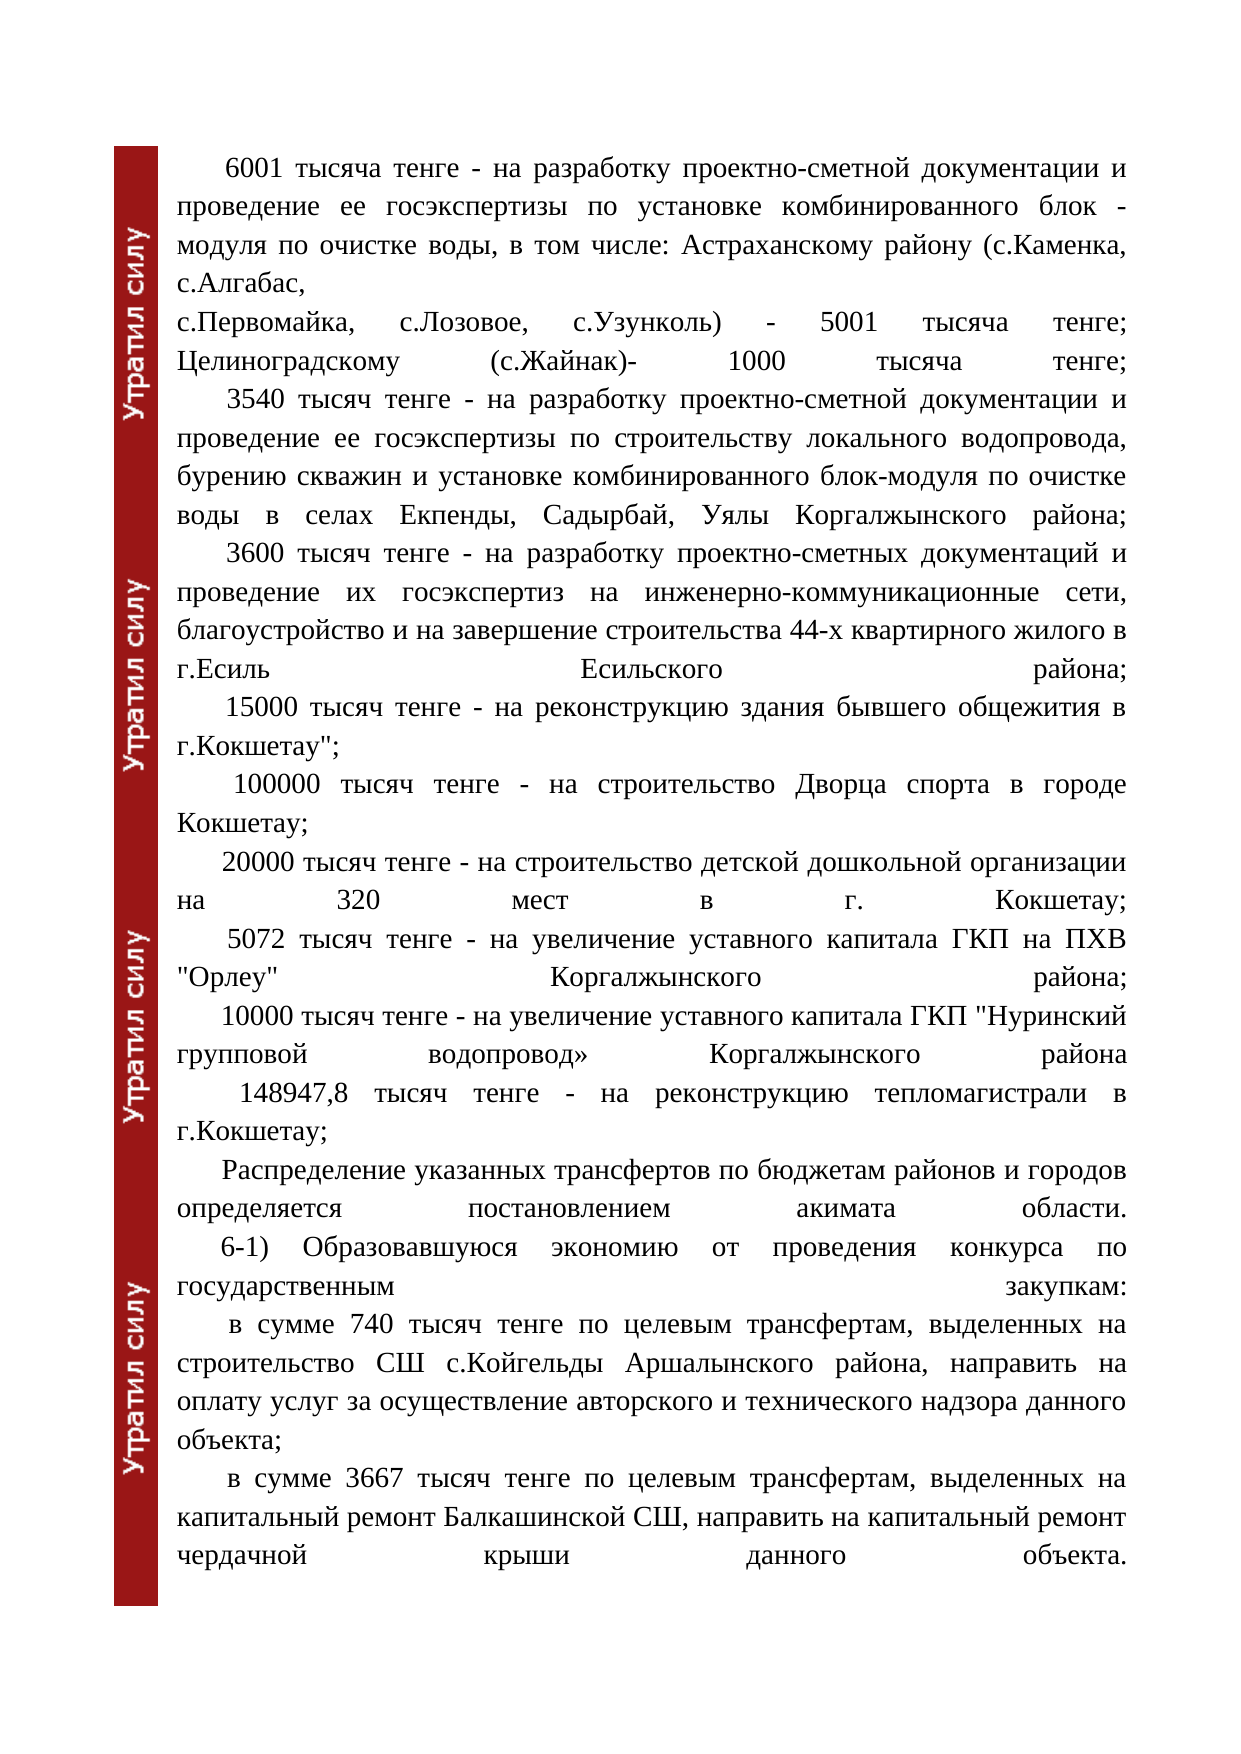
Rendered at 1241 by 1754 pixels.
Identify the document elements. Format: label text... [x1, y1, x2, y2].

picture [114, 1571, 158, 1606]
picture [114, 146, 158, 150]
